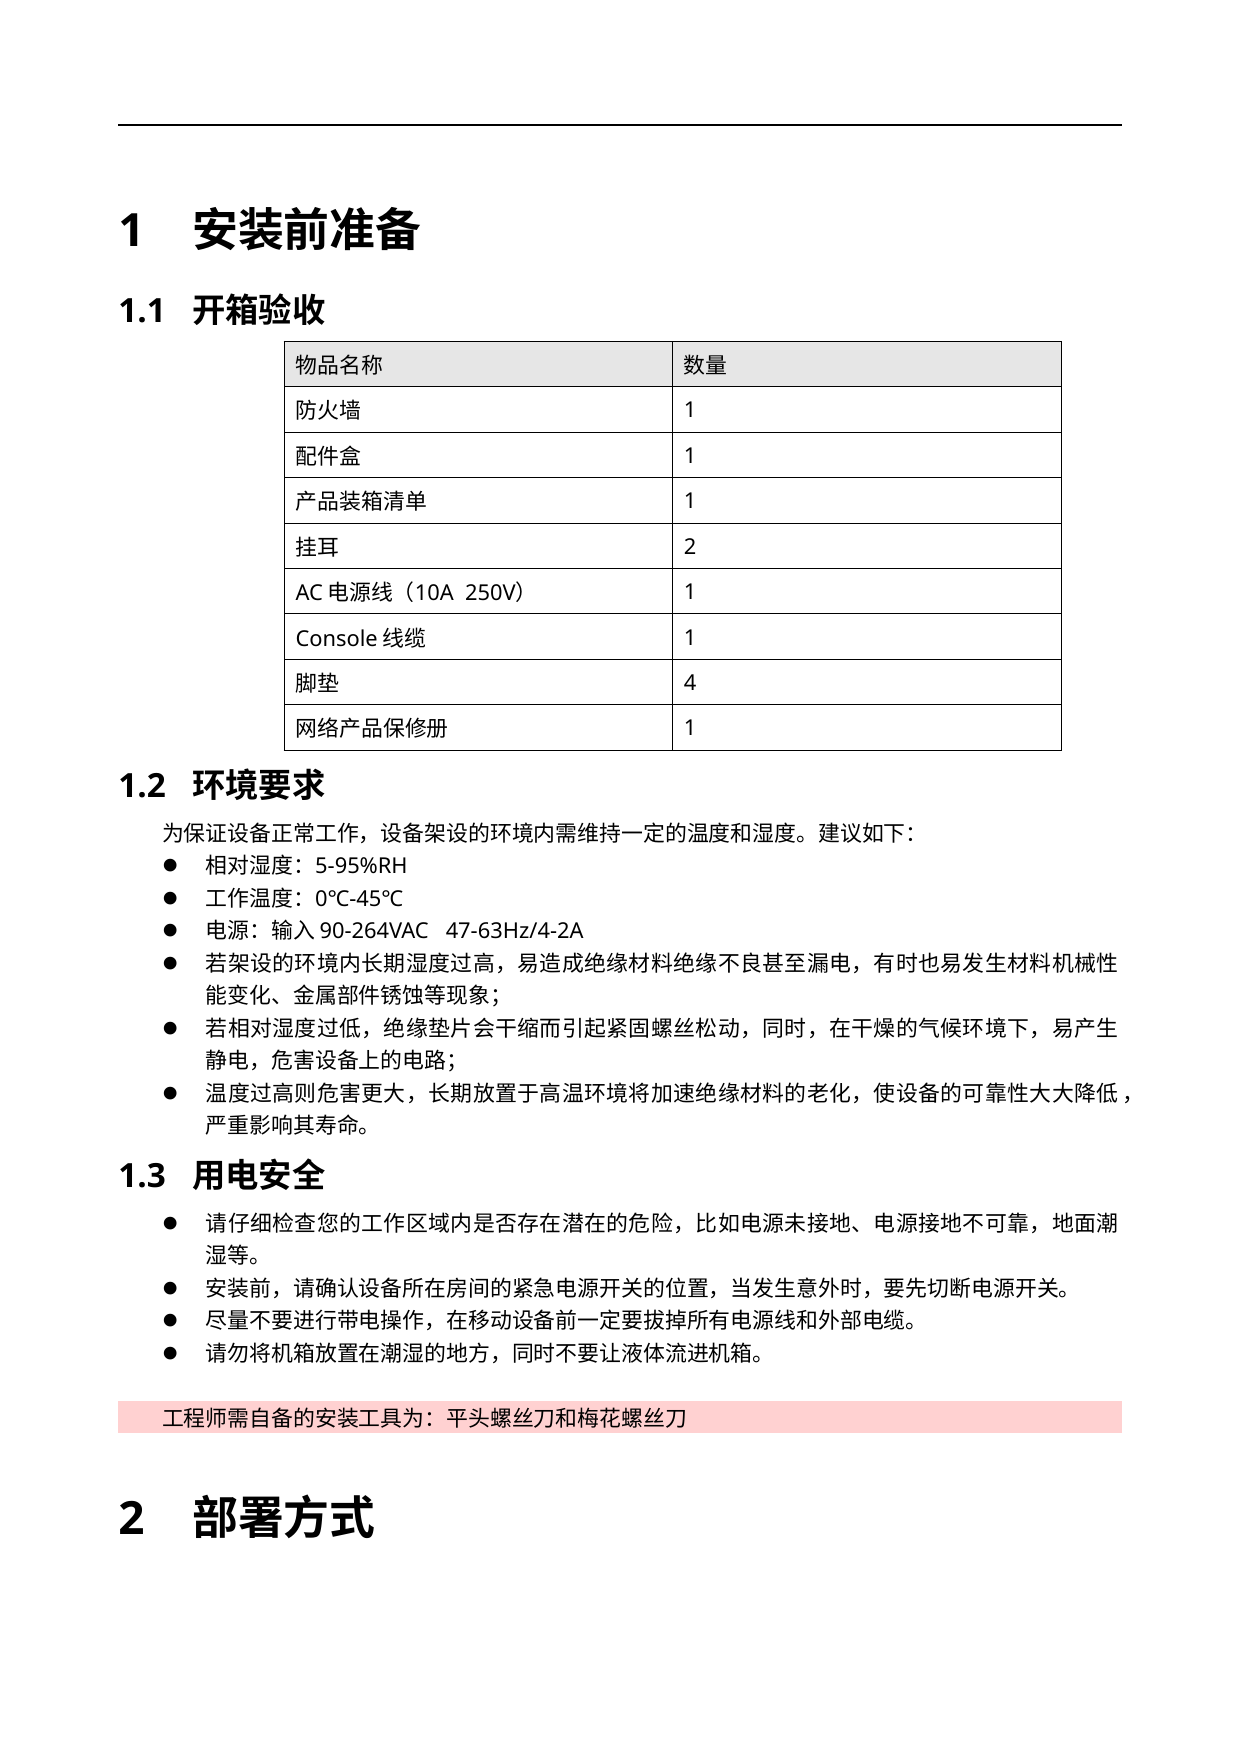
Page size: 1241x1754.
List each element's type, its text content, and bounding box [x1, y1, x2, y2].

list 相对湿度：5-95%RH [162, 848, 1122, 881]
list 工程师需自备的安装工具为：平头螺丝刀和梅花螺丝刀 [118, 1401, 1122, 1433]
text 为保证设备正常工作，设备架设的环境内需维持一定的温度和湿度。建议如下： [118, 816, 1122, 848]
table_cell 1 [673, 433, 1061, 477]
table_cell 1 [673, 614, 1061, 659]
table_cell 1 [673, 478, 1061, 522]
list 安装前准备 [118, 178, 1122, 276]
table_cell 防火墙 [285, 387, 672, 432]
table_cell Console线缆 [285, 614, 672, 659]
list 请勿将机箱放置在潮湿的地方，同时不要让液体流进机箱。 [162, 1336, 1122, 1368]
list 尽量不要进行带电操作，在移动设备前一定要拔掉所有电源线和外部电缆。 [162, 1303, 1122, 1336]
table_cell 挂耳 [285, 524, 672, 568]
list 若相对湿度过低，绝缘垫片会干缩而引起紧固螺丝松动，同时，在干燥的气候环境下，易产生静电，危害设备上的电路； [162, 1011, 1122, 1076]
table_cell 配件盒 [285, 433, 672, 477]
table_cell 1 [673, 705, 1061, 749]
table_cell 4 [673, 660, 1061, 704]
table_cell 脚垫 [285, 660, 672, 704]
list 工作温度：0℃-45℃ [162, 881, 1122, 913]
table_cell 产品装箱清单 [285, 478, 672, 522]
list 开箱验收 [118, 276, 1122, 341]
table_header 数量 [673, 342, 1061, 386]
table_header 物品名称 [285, 342, 672, 386]
table_cell 1 [673, 387, 1061, 432]
list 部署方式 [118, 1466, 1122, 1563]
list 安装前，请确认设备所在房间的紧急电源开关的位置，当发生意外时，要先切断电源开关。 [162, 1271, 1122, 1303]
list 用电安全 [118, 1141, 1122, 1206]
table_cell AC电源线（10A 250V） [285, 569, 672, 613]
list 请仔细检查您的工作区域内是否存在潜在的危险，比如电源未接地、电源接地不可靠，地面潮湿等。 [162, 1206, 1122, 1271]
list 电源：输入90-264VAC 47-63Hz/4-2A [162, 913, 1122, 946]
table_cell 2 [673, 524, 1061, 568]
table_cell 网络产品保修册 [285, 705, 672, 749]
table_cell 1 [673, 569, 1061, 613]
list 温度过高则危害更大，长期放置于高温环境将加速绝缘材料的老化，使设备的可靠性大大降低，严重影响其寿命。 [162, 1076, 1122, 1141]
list 环境要求 [118, 751, 1122, 816]
list 若架设的环境内长期湿度过高，易造成绝缘材料绝缘不良甚至漏电，有时也易发生材料机械性能变化、金属部件锈蚀等现象； [162, 946, 1122, 1011]
